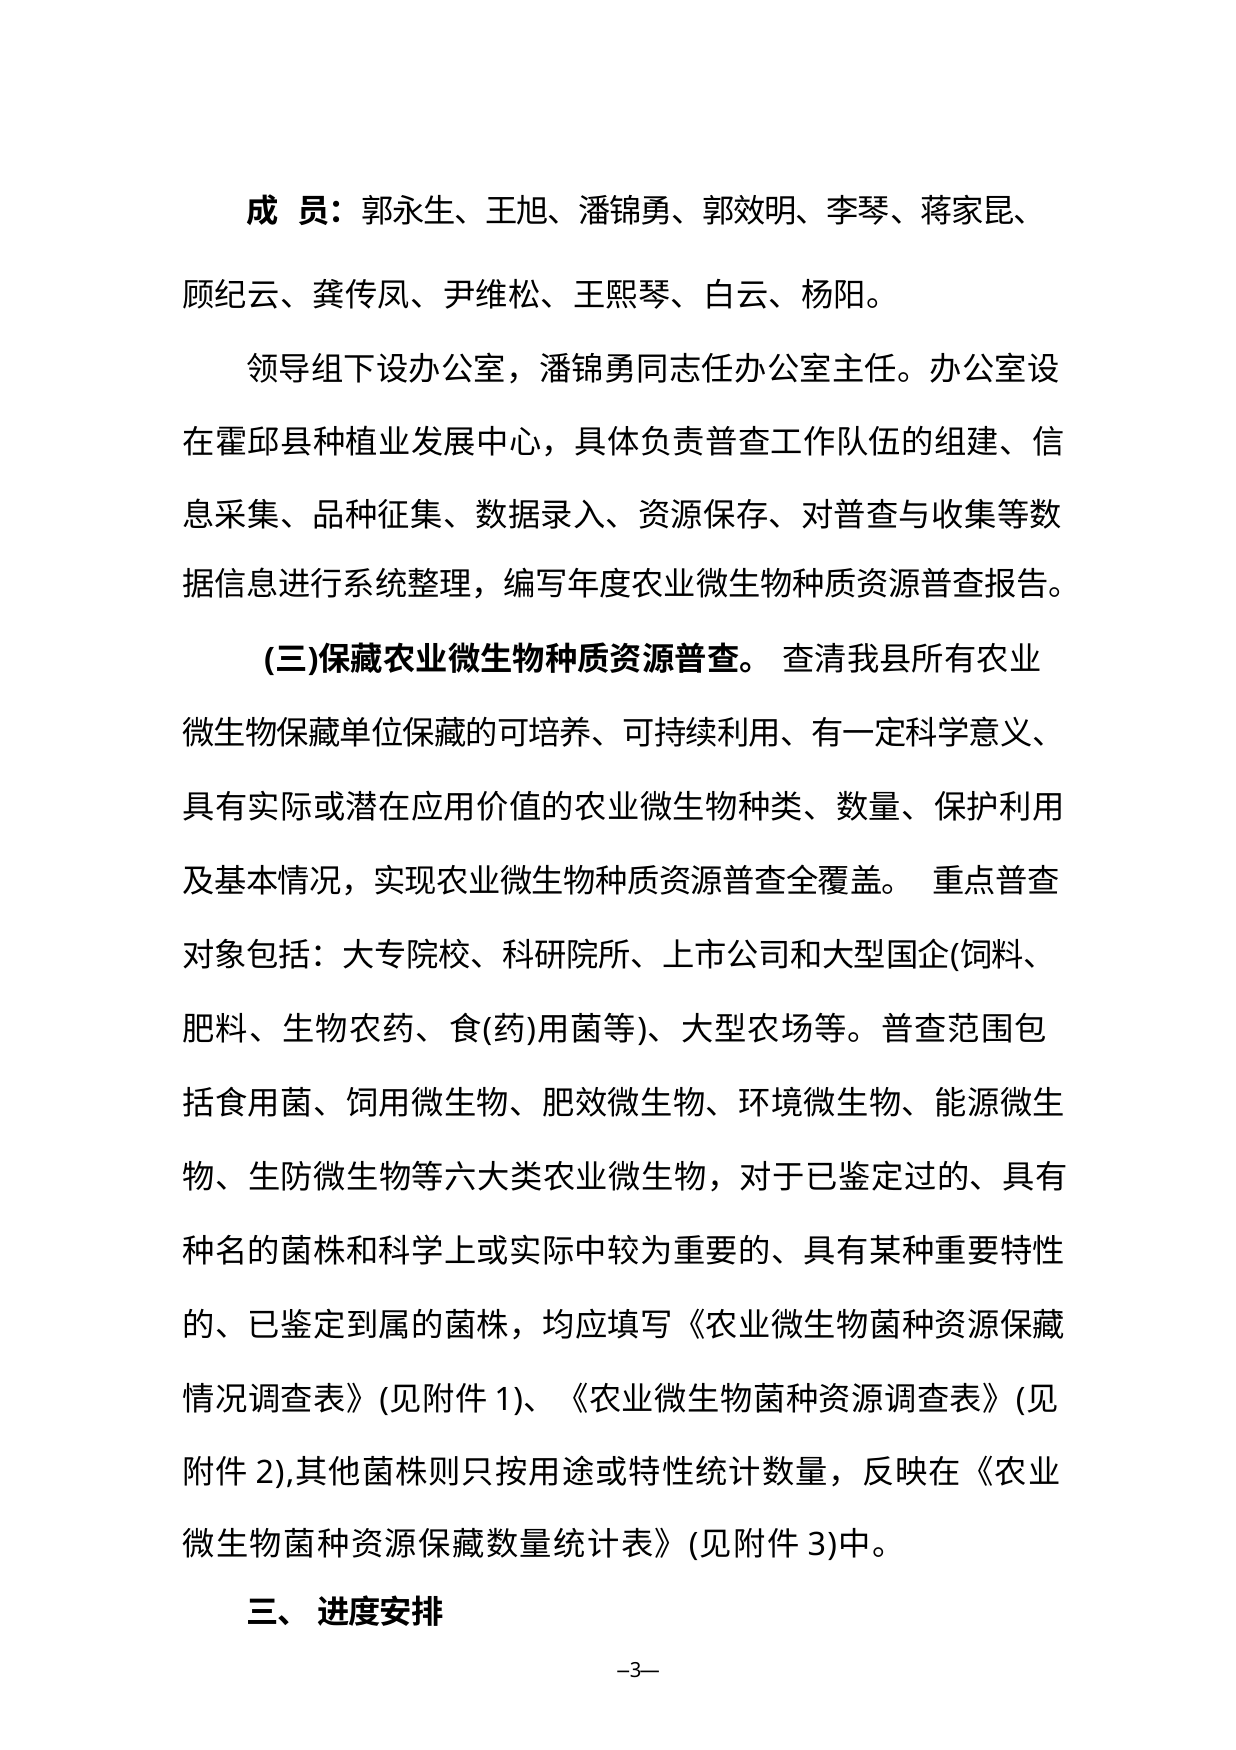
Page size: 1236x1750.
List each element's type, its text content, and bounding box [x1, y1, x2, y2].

text 领导组下设办公室，潘锦勇同志任办公室主任。办公室设 在霍邱县种植业发展中心，具体负责普查工作队伍的组建、信 息采集、品种征集、数据录入、资源保存、对普查与收集等数 [182, 343, 1067, 535]
text 顾纪云、龚传凤、尹维松、王熙琴、白云、杨阳。 [182, 272, 1081, 315]
text 成 员：郭永生、王旭、潘锦勇、郭效明、李琴、蒋家昆、 [246, 205, 1081, 272]
text 三、 进度安排 [246, 1589, 1081, 1632]
text 微生物菌种资源保藏数量统计表》(见附件3)中。 [182, 1521, 1081, 1563]
text 据信息进行系统整理，编写年度农业微生物种质资源普查报告。 [182, 561, 1081, 604]
text (三)保藏农业微生物种质资源普查。 查清我县所有农业 微生物保藏单位保藏的可培养、可持续利用、有一定科学意义、 具有实际或潜在应用价值的农业微生物种类、数量、保护利用 及基本情况，实现农业微生物种质资源普查全覆盖。 重点普查 对象包括：大专院校、科研院所、上市公司和大型国企(饲料、 肥料、生物农药、食(药)用菌等)、大型农场等。普查范围包 括食用菌、饲用微生物、肥效微生物、环境微生物、能源微生 物、生防微生物等六大类农业微生物，对于已鉴定过的、具有 种名的菌株和科学上或实际中较为重要的、具有某种重要特性 的、已鉴定到属的菌株，均应填写《农业微生物菌种资源保藏 情况调查表》(见附件1)、《农业微生物菌种资源调查表》(见 附件2),其他菌株则只按用途或特性统计数量，反映在《农业 [182, 633, 1070, 1493]
